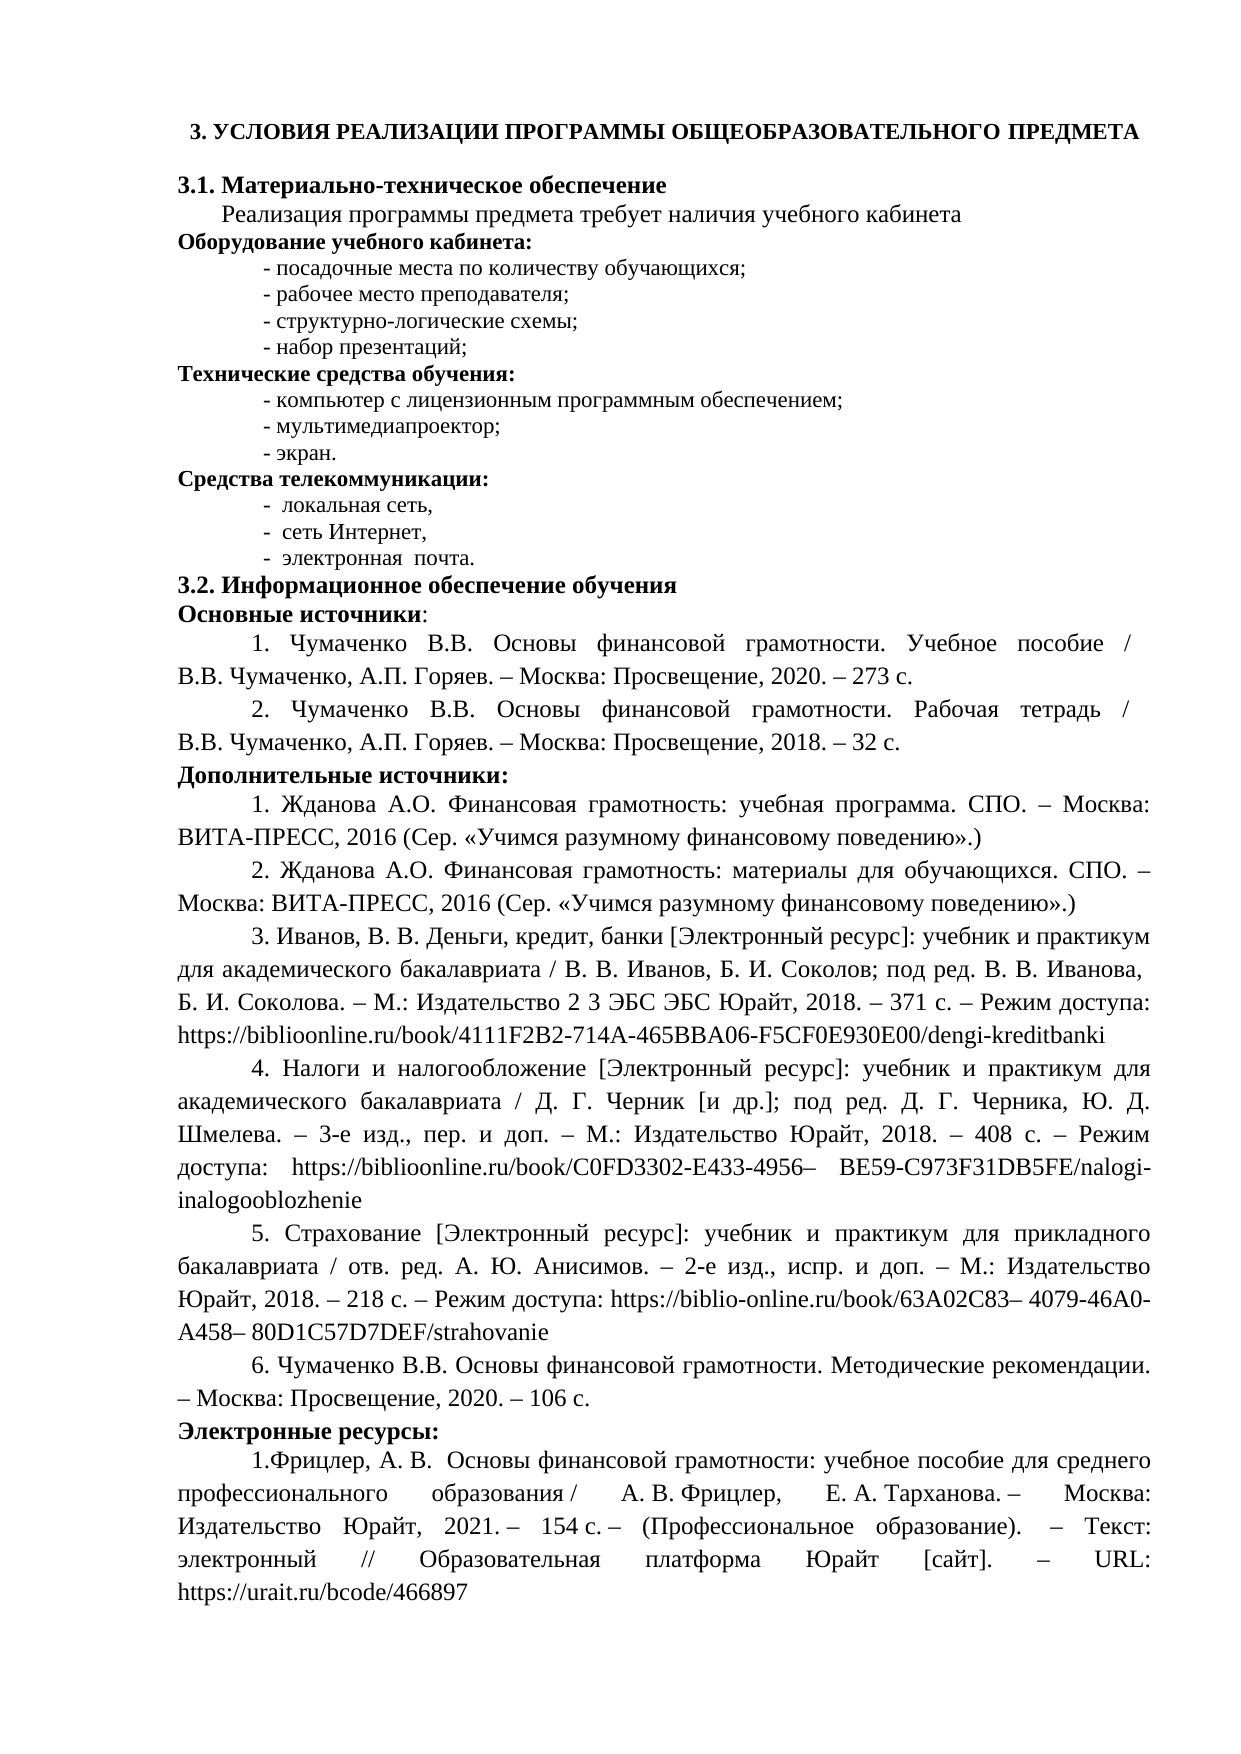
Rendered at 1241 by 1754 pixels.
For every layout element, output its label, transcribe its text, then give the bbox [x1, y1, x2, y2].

text 2. Жданова А.О. Финансовая грамотность: материалы для обучающихся. СПО. – Москва: ВИТА-ПРЕСС, 2016 (Сер. «Учимся разумному финансовому поведению».) [177, 855, 1152, 917]
text 4. Налоги и налогообложение [Электронный ресурс]: учебник и практикум для академического бакалавриата / Д. Г. Черник [и др.]; под ред. Д. Г. Черника, Ю. Д. Шмелева. – 3-е изд., пер. и доп. – М.: Издательство Юрайт, 2018. – 408 с. – Режим доступа: https://biblioonline.ru/book/C0FD3302-E433-4956– BE59-C973F31DB5FE/nalogi-inalogooblozhenie [177, 1053, 1152, 1214]
text 2. Чумаченко В.В. Основы финансовой грамотности. Рабочая тетрадь / В.В. Чумаченко, А.П. Горяев. – Москва: Просвещение, 2018. – 32 с. [177, 694, 1152, 756]
text Основные источники: [177, 599, 1152, 628]
text 1.Фрицлер, А. В. Основы финансовой грамотности: учебное пособие для среднего профессионального образования / А. В. Фрицлер, Е. А. Тарханова. – Москва: Издательство Юрайт, 2021. – 154 с. – (Профессиональное образование). – Текст: электронный // Образовательная платформа Юрайт [сайт]. – URL: https://urait.ru/bcode/466897 [177, 1445, 1152, 1606]
text Средства телекоммуникации: [177, 465, 1093, 491]
text - экран. [189, 439, 1093, 465]
text Дополнительные источники: [177, 760, 1152, 789]
text 3.2. Информационное обеспечение обучения [177, 570, 1152, 599]
text Технические средства обучения: [177, 359, 1093, 386]
text - локальная сеть, [189, 491, 1093, 518]
text 3.1. Материально-техническое обеспечение [177, 170, 1152, 199]
text 6. Чумаченко В.В. Основы финансовой грамотности. Методические рекомендации. – Москва: Просвещение, 2020. – 106 с. [177, 1350, 1152, 1412]
text 1. Чумаченко В.В. Основы финансовой грамотности. Учебное пособие / В.В. Чумаченко, А.П. Горяев. – Москва: Просвещение, 2020. – 273 с. [177, 628, 1152, 690]
text Оборудование учебного кабинета: [177, 228, 1093, 254]
text - рабочее место преподавателя; [189, 281, 1093, 307]
text 3. УСЛОВИЯ РЕАЛИЗАЦИИ ПРОГРАММЫ ОБЩЕОБРАЗОВАТЕЛЬНОГО ПРЕДМЕТА [177, 118, 1152, 144]
text - сеть Интернет, [189, 518, 1093, 544]
text Реализация программы предмета требует наличия учебного кабинета [177, 199, 1152, 228]
text 5. Страхование [Электронный ресурс]: учебник и практикум для прикладного бакалавриата / отв. ред. А. Ю. Анисимов. – 2-е изд., испр. и доп. – М.: Издательство Юрайт, 2018. – 218 с. – Режим доступа: https://biblio-online.ru/book/63A02C83– 4079-46A0-A458– 80D1C57D7DEF/strahovanie [177, 1218, 1152, 1346]
text - мультимедиапроектор; [189, 412, 1093, 439]
text - электронная почта. [189, 544, 1093, 570]
text 1. Жданова А.О. Финансовая грамотность: учебная программа. СПО. – Москва: ВИТА-ПРЕСС, 2016 (Сер. «Учимся разумному финансовому поведению».) [177, 789, 1152, 851]
text - набор презентаций; [189, 333, 1093, 359]
text - структурно-логические схемы; [189, 307, 1093, 333]
text - посадочные места по количеству обучающихся; [189, 254, 1093, 281]
text 3. Иванов, В. В. Деньги, кредит, банки [Электронный ресурс]: учебник и практикум для академического бакалавриата / В. В. Иванов, Б. И. Соколов; под ред. В. В. Иванова, Б. И. Соколова. – М.: Издательство 2 3 ЭБС ЭБС Юрайт, 2018. – 371 с. – Режим доступа: https://biblioonline.ru/book/4111F2B2-714A-465BBA06-F5CF0E930E00/dengi-kreditbanki [177, 921, 1152, 1049]
text - компьютер с лицензионным программным обеспечением; [189, 386, 1093, 412]
text Электронные ресурсы: [177, 1416, 1152, 1445]
